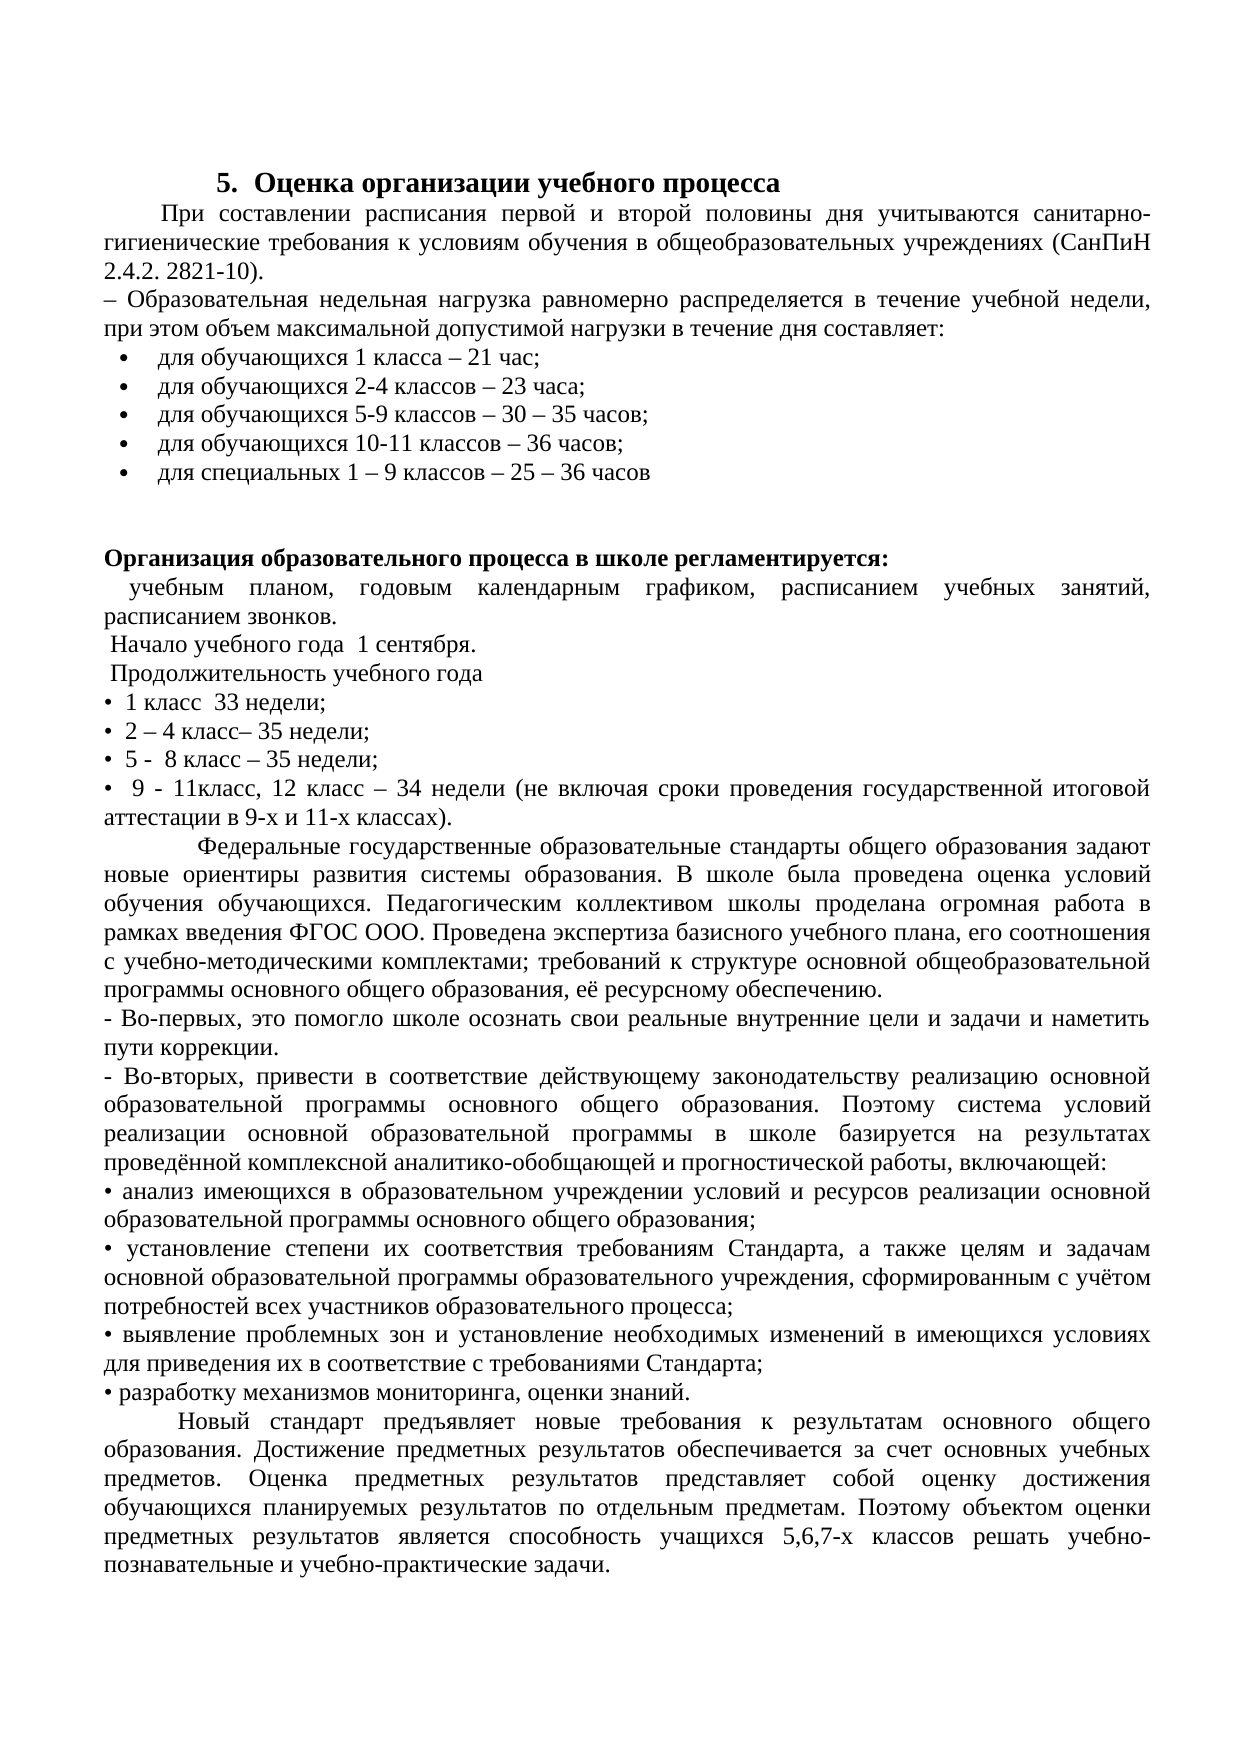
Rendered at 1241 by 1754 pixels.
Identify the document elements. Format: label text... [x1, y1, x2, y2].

list для специальных 1 – 9 классов – 25 – 36 часов [120, 457, 1152, 486]
text Организация образовательного процесса в школе регламентируется: [103, 543, 1152, 572]
text • разработку механизмов мониторинга, оценки знаний. [103, 1377, 1152, 1406]
text Федеральные государственные образовательные стандарты общего образования задают новые ориентиры развития системы образования. В школе была проведена оценка условий обучения обучающихся. Педагогическим коллективом школы проделана огромная работа в рамках введения ФГОС ООО. Проведена экспертиза базисного учебного плана, его соотношения с учебно-методическими комплектами; требований к структуре основной общеобразовательной программы основного общего образования, её ресурсному обеспечению. [103, 831, 1152, 1003]
text • 1 класс 33 недели; [103, 687, 1152, 716]
text При составлении расписания первой и второй половины дня учитываются санитарно-гигиенические требования к условиям обучения в общеобразовательных учреждениях (СанПиН 2.4.2. 2821-10). [103, 198, 1152, 284]
text • выявление проблемных зон и установление необходимых изменений в имеющихся условиях для приведения их в соответствие с требованиями Стандарта; [103, 1319, 1152, 1377]
text - Во-первых, это помогло школе осознать свои реальные внутренние цели и задачи и наметить пути коррекции. [103, 1003, 1152, 1061]
list Оценка организации учебного процесса [216, 165, 1152, 198]
list для обучающихся 10-11 классов – 36 часов; [120, 428, 1152, 457]
text • анализ имеющихся в образовательном учреждении условий и ресурсов реализации основной образовательной программы основного общего образования; [103, 1176, 1152, 1233]
text учебным планом, годовым календарным графиком, расписанием учебных занятий, расписанием звонков. [103, 572, 1152, 629]
text • установление степени их соответствия требованиям Стандарта, а также целям и задачам основной образовательной программы образовательного учреждения, сформированным с учётом потребностей всех участников образовательного процесса; [103, 1233, 1152, 1319]
text • 9 - 11класс, 12 класс – 34 недели (не включая сроки проведения государственной итоговой аттестации в 9-х и 11-х классах). [103, 773, 1152, 831]
list для обучающихся 1 класса – 21 час; [120, 342, 1152, 371]
text Продолжительность учебного года [103, 658, 1152, 687]
text • 2 – 4 класс– 35 недели; [103, 716, 1152, 744]
text - Во-вторых, привести в соответствие действующему законодательству реализацию основной образовательной программы основного общего образования. Поэтому система условий реализации основной образовательной программы в школе базируется на результатах проведённой комплексной аналитико-обобщающей и прогностической работы, включающей: [103, 1061, 1152, 1176]
text – Образовательная недельная нагрузка равномерно распределяется в течение учебной недели, при этом объем максимальной допустимой нагрузки в течение дня составляет: [103, 284, 1152, 342]
text Начало учебного года 1 сентября. [103, 629, 1152, 658]
list для обучающихся 2-4 классов – 23 часа; [120, 371, 1152, 399]
list для обучающихся 5-9 классов – 30 – 35 часов; [120, 399, 1152, 428]
text Новый стандарт предъявляет новые требования к результатам основного общего образования. Достижение предметных результатов обеспечивается за счет основных учебных предметов. Оценка предметных результатов представляет собой оценку достижения обучающихся планируемых результатов по отдельным предметам. Поэтому объектом оценки предметных результатов является способность учащихся 5,6,7-х классов решать учебно-познавательные и учебно-практические задачи. [103, 1406, 1152, 1578]
text • 5 - 8 класс – 35 недели; [103, 744, 1152, 773]
